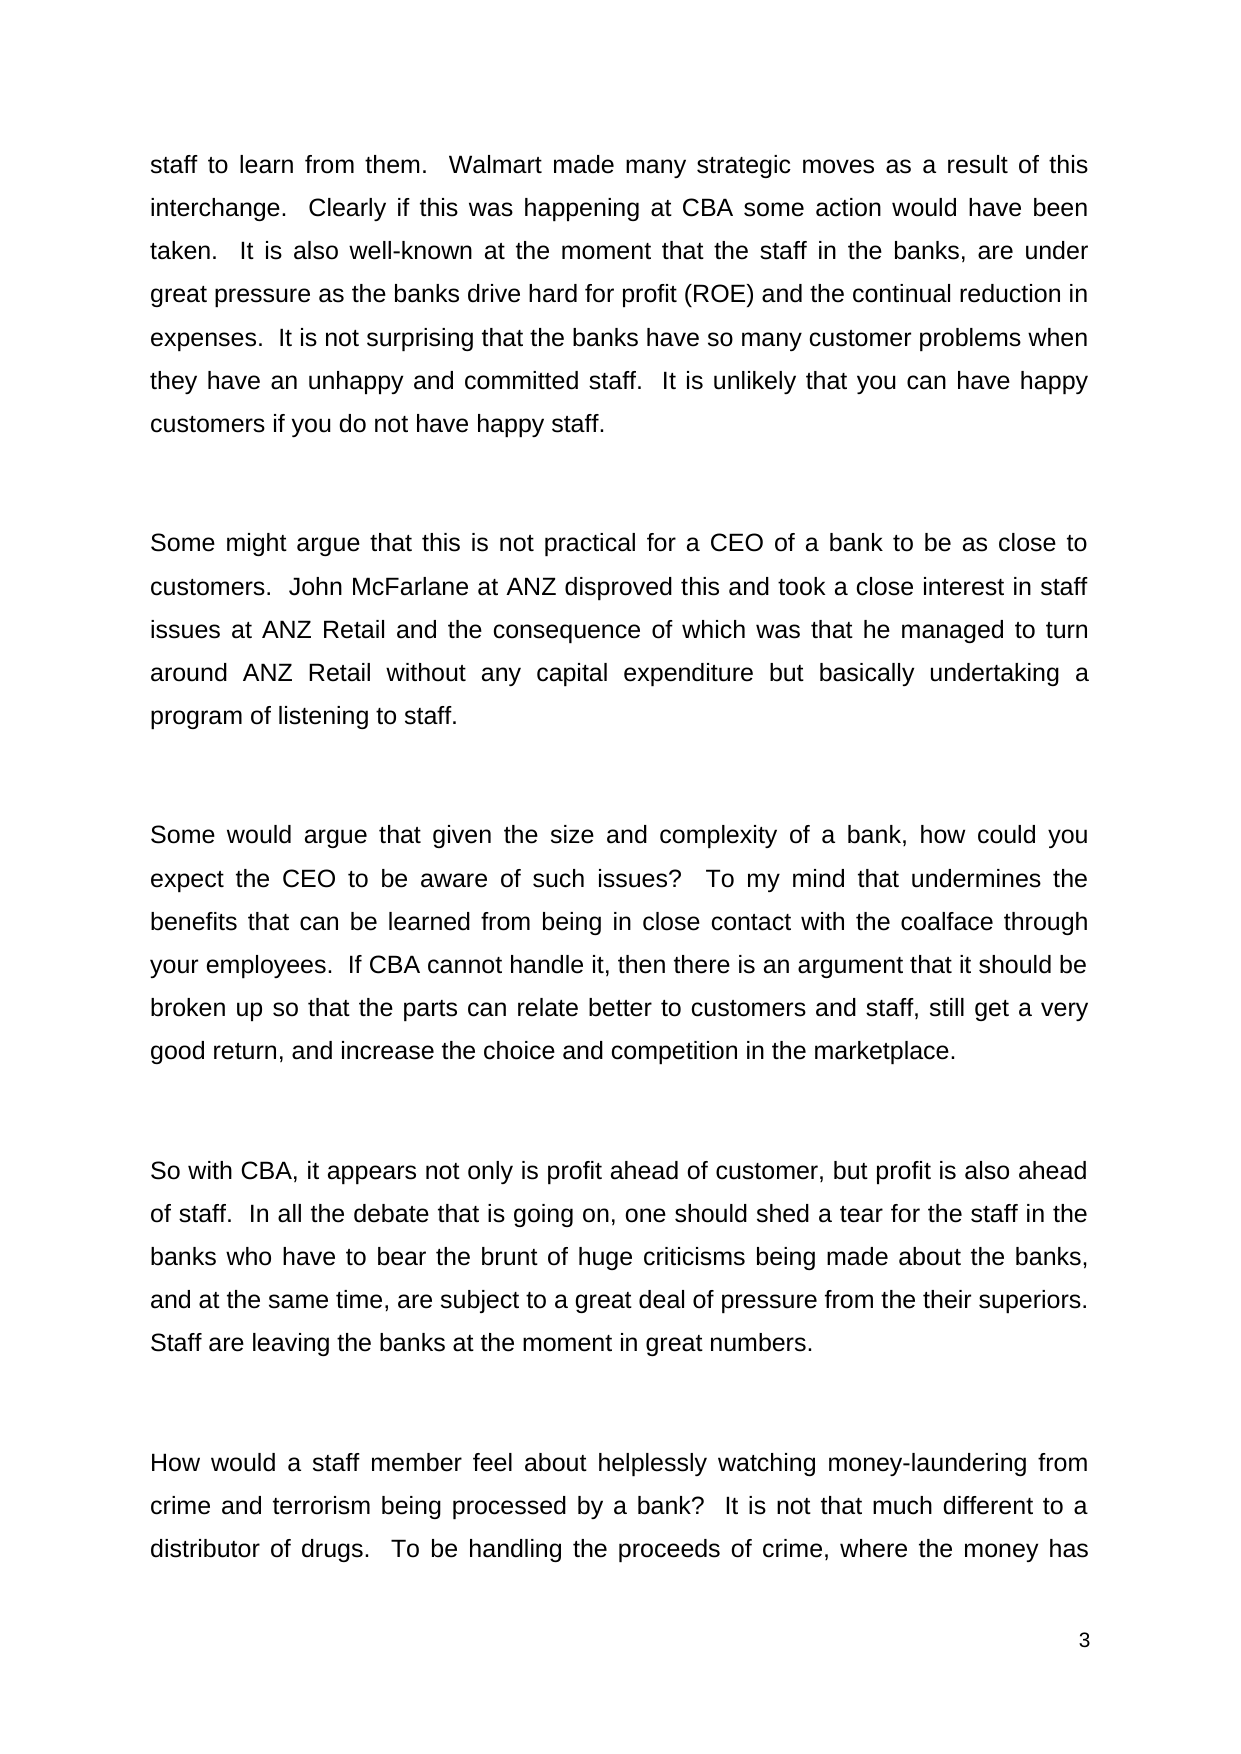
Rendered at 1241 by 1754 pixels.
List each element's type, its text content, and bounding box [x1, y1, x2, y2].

text Some would argue that given the size and complexity of a bank, how could you expect the CEO to be aware of such issues? To my mind that undermines the benefits that can be learned from being in close contact with the coalface through your employees. If CBA cannot handle it, then there is an argument that it should be broken up so that the parts can relate better to customers and staff, still get a very good return, and increase the choice and competition in the marketplace. [150, 820, 1090, 1065]
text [150, 150, 1090, 437]
text Some might argue that this is not practical for a CEO of a bank to be as close to customers. John McFarlane at ANZ disproved this and took a close interest in staff issues at ANZ Retail and the consequence of which was that he managed to turn around ANZ Retail without any capital expenditure but basically undertaking a program of listening to staff. [150, 528, 1090, 729]
text So with CBA, it appears not only is profit ahead of customer, but profit is also ahead of staff. In all the debate that is going on, one should shed a tear for the staff in the banks who have to bear the brunt of huge criticisms being made about the banks, and at the same time, are subject to a great deal of pressure from the their superiors. Staff are leaving the banks at the moment in great numbers. [150, 1156, 1090, 1357]
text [150, 1448, 1090, 1563]
